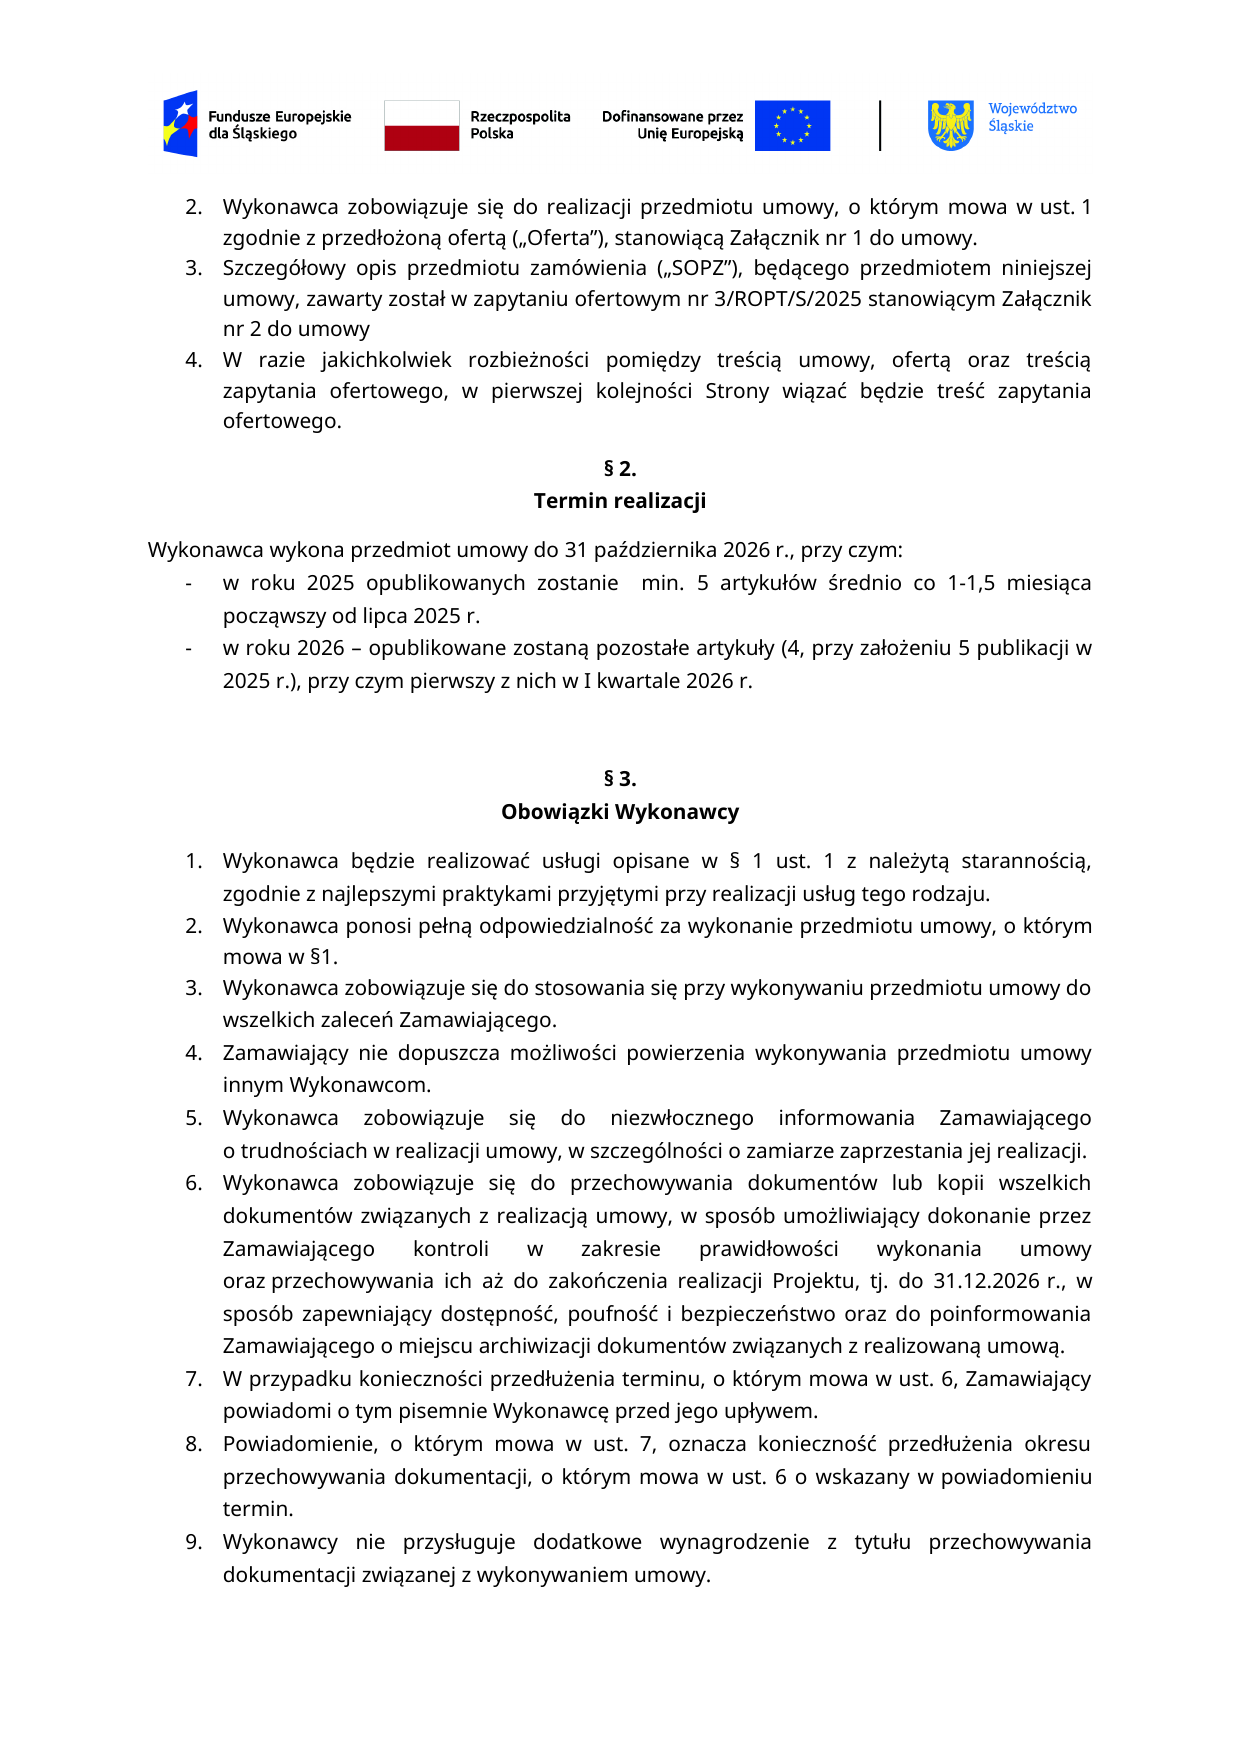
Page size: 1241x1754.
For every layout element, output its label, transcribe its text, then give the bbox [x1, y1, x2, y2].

list W razie jakichkolwiek rozbieżności pomiędzy treścią umowy, ofertą oraz treścią zapytania ofertowego, w pierwszej kolejności Strony wiązać będzie treść zapytania ofertowego. [185, 345, 1093, 435]
picture [147, 73, 1093, 174]
list Wykonawcy nie przysługuje dodatkowe wynagrodzenie z tytułu przechowywania dokumentacji związanej z wykonywaniem umowy. [185, 1527, 1093, 1588]
text § 3. [148, 764, 1093, 793]
list w roku 2025 opublikowanych zostanie min. 5 artykułów średnio co 1-1,5 miesiąca począwszy od lipca 2025 r. [185, 568, 1093, 629]
list w roku 2026 – opublikowane zostaną pozostałe artykuły (4, przy założeniu 5 publikacji w 2025 r.), przy czym pierwszy z nich w I kwartale 2026 r. [185, 633, 1093, 694]
list Zamawiający nie dopuszcza możliwości powierzenia wykonywania przedmiotu umowy innym Wykonawcom. [185, 1038, 1093, 1099]
list Wykonawca zobowiązuje się do realizacji przedmiotu umowy, o którym mowa w ust. 1 zgodnie z przedłożoną ofertą („Oferta”), stanowiącą Załącznik nr 1 do umowy. [185, 192, 1093, 251]
list Powiadomienie, o którym mowa w ust. 7, oznacza konieczność przedłużenia okresu przechowywania dokumentacji, o którym mowa w ust. 6 o wskazany w powiadomieniu termin. [185, 1429, 1093, 1523]
text Obowiązki Wykonawcy [148, 797, 1093, 826]
list Wykonawca zobowiązuje się do niezwłocznego informowania Zamawiającego o trudnościach w realizacji umowy, w szczególności o zamiarze zaprzestania jej realizacji. [185, 1103, 1093, 1164]
list Wykonawca ponosi pełną odpowiedzialność za wykonanie przedmiotu umowy, o którym mowa w §1. [185, 912, 1093, 971]
text Termin realizacji [148, 486, 1093, 515]
list Wykonawca będzie realizować usługi opisane w § 1 ust. 1 z należytą starannością, zgodnie z najlepszymi praktykami przyjętymi przy realizacji usług tego rodzaju. [185, 846, 1093, 907]
text Wykonawca wykona przedmiot umowy do 31 października 2026 r., przy czym: [148, 536, 1093, 564]
text § 2. [148, 454, 1093, 482]
list Szczegółowy opis przedmiotu zamówienia („SOPZ”), będącego przedmiotem niniejszej umowy, zawarty został w zapytaniu ofertowym nr 3/ROPT/S/2025 stanowiącym Załącznik nr 2 do umowy [185, 253, 1093, 343]
list Wykonawca zobowiązuje się do przechowywania dokumentów lub kopii wszelkich dokumentów związanych z realizacją umowy, w sposób umożliwiający dokonanie przez Zamawiającego kontroli w zakresie prawidłowości wykonania umowy oraz przechowywania ich aż do zakończenia realizacji Projektu, tj. do 31.12.2026 r., w sposób zapewniający dostępność, poufność i bezpieczeństwo oraz do poinformowania Zamawiającego o miejscu archiwizacji dokumentów związanych z realizowaną umową. [185, 1168, 1093, 1360]
list W przypadku konieczności przedłużenia terminu, o którym mowa w ust. 6, Zamawiający powiadomi o tym pisemnie Wykonawcę przed jego upływem. [185, 1364, 1093, 1425]
list Wykonawca zobowiązuje się do stosowania się przy wykonywaniu przedmiotu umowy do wszelkich zaleceń Zamawiającego. [185, 973, 1093, 1034]
